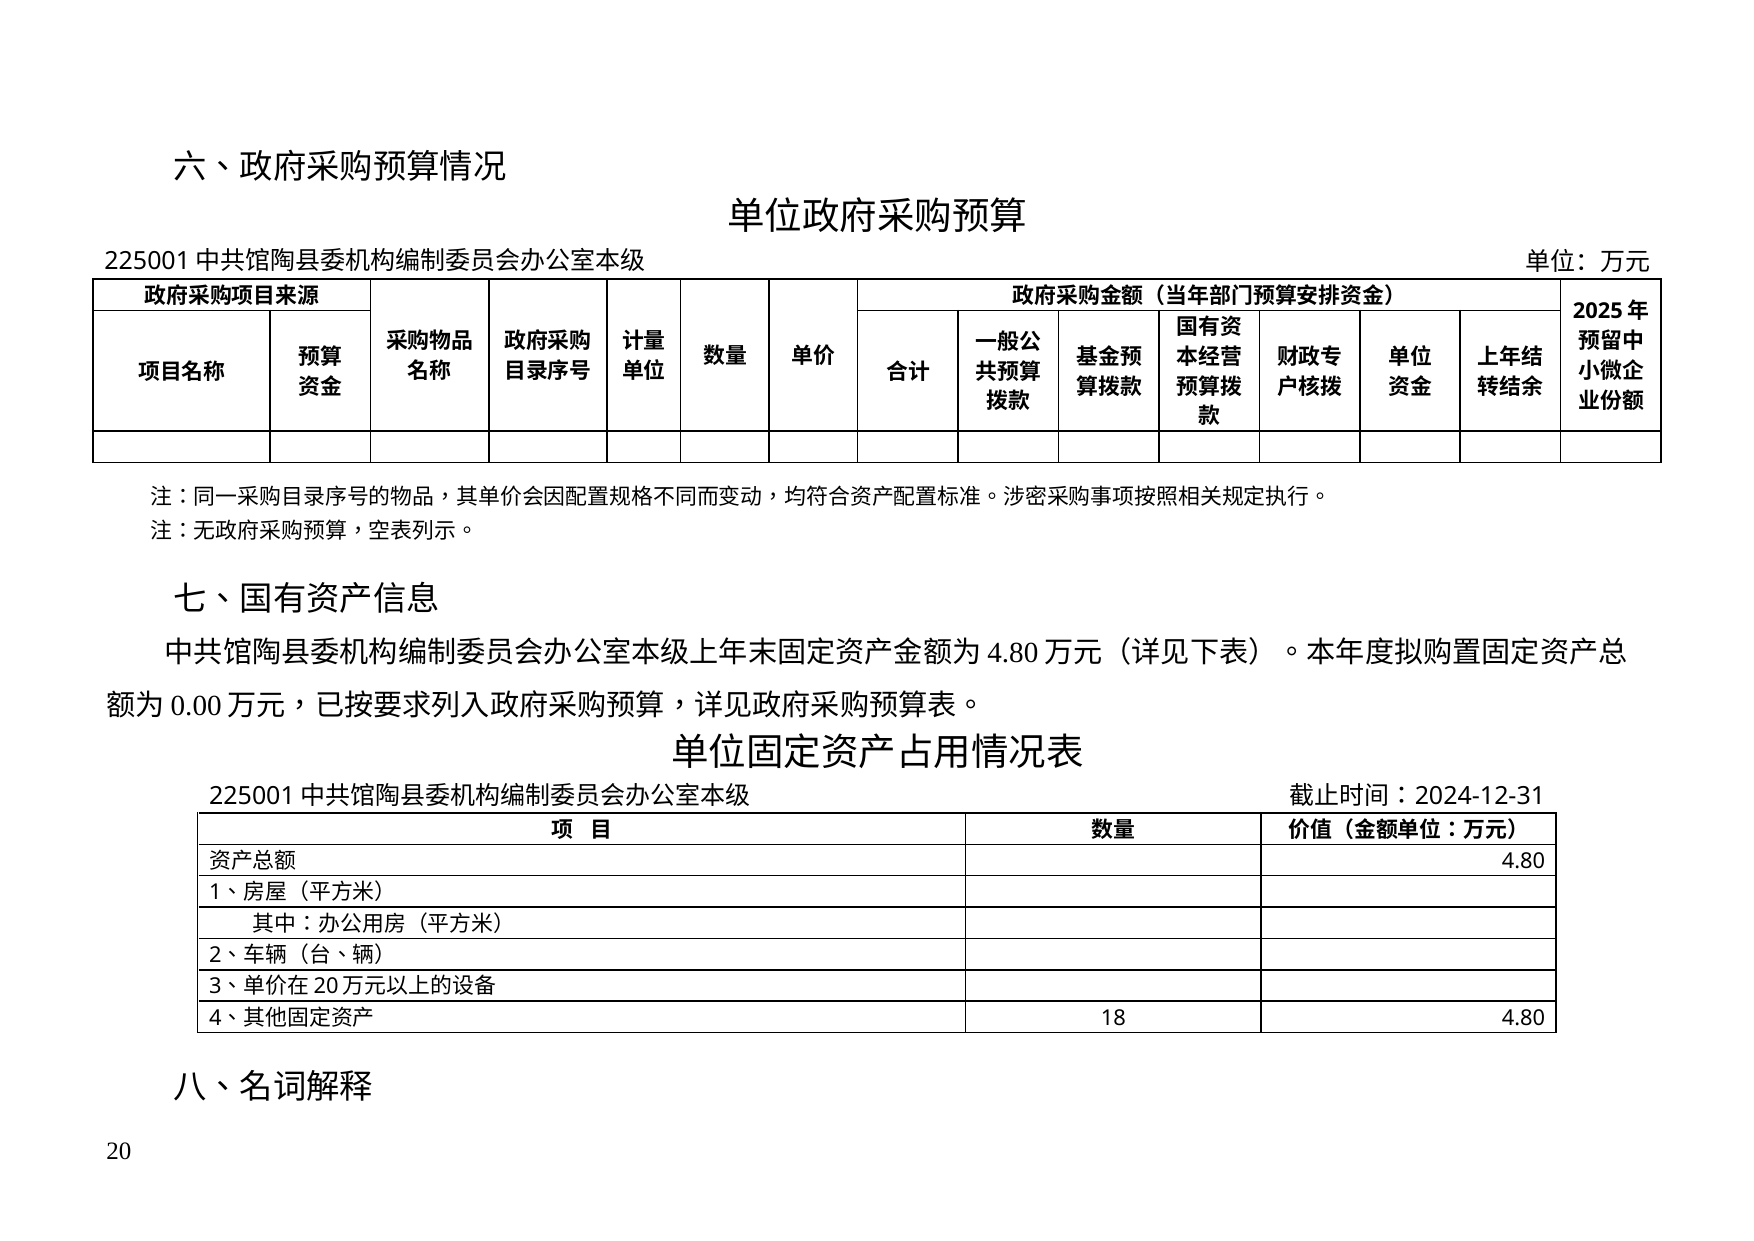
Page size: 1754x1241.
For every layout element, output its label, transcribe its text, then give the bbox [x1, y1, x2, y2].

table_cell 2025年 预留中 小微企 业份额 [1561, 280, 1660, 430]
table_cell [1262, 876, 1555, 906]
table_cell [966, 908, 1260, 937]
text 注：无政府采购预算，空表列示。 [106, 515, 1648, 545]
table_cell [608, 432, 680, 462]
table_cell [959, 432, 1058, 462]
table_header 截止时间：2024-12-31 [966, 778, 1555, 812]
table_cell [371, 432, 488, 462]
text 八、名词解释 [106, 1063, 1648, 1108]
table_cell 3、单价在20万元以上的设备 [198, 970, 965, 1000]
text 六、政府采购预算情况 [106, 143, 1648, 188]
text 七、国有资产信息 [106, 575, 1648, 620]
table_cell [858, 432, 957, 462]
table_cell 项目名称 [94, 311, 269, 430]
table_cell 计量 单位 [608, 280, 680, 430]
table_cell [770, 432, 857, 462]
table_cell 4.80 [1262, 1002, 1555, 1032]
table_cell [966, 845, 1260, 875]
table_cell [1262, 939, 1555, 969]
table_cell [1260, 432, 1359, 462]
table_cell [681, 432, 768, 462]
table_cell 上年结转结余 [1461, 311, 1560, 430]
table_cell 一般公共预算拨款 [959, 311, 1058, 430]
table_cell 4、其他固定资产 [198, 1001, 965, 1032]
table_cell 财政专户核拨 [1260, 311, 1359, 430]
table_cell 项 目 [198, 813, 965, 843]
table_cell [966, 971, 1260, 1000]
table_cell 1、房屋（平方米） [198, 876, 965, 906]
table_cell 采购物品名称 [371, 280, 488, 430]
table_cell [1561, 432, 1660, 462]
table_cell 18 [966, 1002, 1260, 1032]
table_cell 数量 [966, 814, 1260, 843]
table_cell [1262, 971, 1555, 1000]
table_header 单位：万元 [858, 242, 1660, 278]
table_cell [1361, 432, 1459, 462]
table_cell [1461, 432, 1560, 462]
table_cell 基金预算拨款 [1059, 311, 1158, 430]
table_header 225001中共馆陶县委机构编制委员会办公室本级 [94, 242, 857, 278]
table_cell 政府采购目录序号 [490, 280, 606, 430]
text 单位政府采购预算 [106, 189, 1648, 240]
table_cell 4.80 [1262, 845, 1555, 875]
table_cell 单位 资金 [1361, 311, 1459, 430]
table_cell [1160, 432, 1259, 462]
table_cell 政府采购项目来源 [94, 280, 370, 309]
table_cell 2、车辆（台、辆） [198, 939, 965, 969]
text 中共馆陶县委机构编制委员会办公室本级上年末固定资产金额为4.80万元（详见下表）。本年度拟购置固定资产总额为0.00万元，已按要求列入政府采购预算，详见政府采购预算表。 [106, 621, 1648, 725]
table_cell [490, 432, 606, 462]
table_cell 单价 [770, 280, 857, 430]
table_cell 国有资本经营预算拨款 [1160, 311, 1259, 430]
table_header 225001中共馆陶县委机构编制委员会办公室本级 [198, 778, 965, 812]
table_cell 数量 [681, 280, 768, 430]
text 注：同一采购目录序号的物品，其单价会因配置规格不同而变动，均符合资产配置标准。涉密采购事项按照相关规定执行。 [106, 463, 1648, 515]
table_cell [1059, 432, 1158, 462]
table_cell [966, 939, 1260, 969]
table_cell 其中：办公用房（平方米） [198, 907, 965, 937]
table_cell 价值（金额单位：万元） [1262, 814, 1555, 843]
table_cell 资产总额 [198, 845, 965, 875]
table_cell [271, 432, 370, 462]
table_cell 合计 [858, 311, 957, 430]
text 单位固定资产占用情况表 [106, 725, 1648, 776]
table_cell 预算 资金 [271, 311, 370, 430]
table_cell [966, 876, 1260, 906]
table_cell 政府采购金额（当年部门预算安排资金） [858, 280, 1560, 309]
table_cell [94, 432, 269, 462]
table_cell [1262, 908, 1555, 937]
